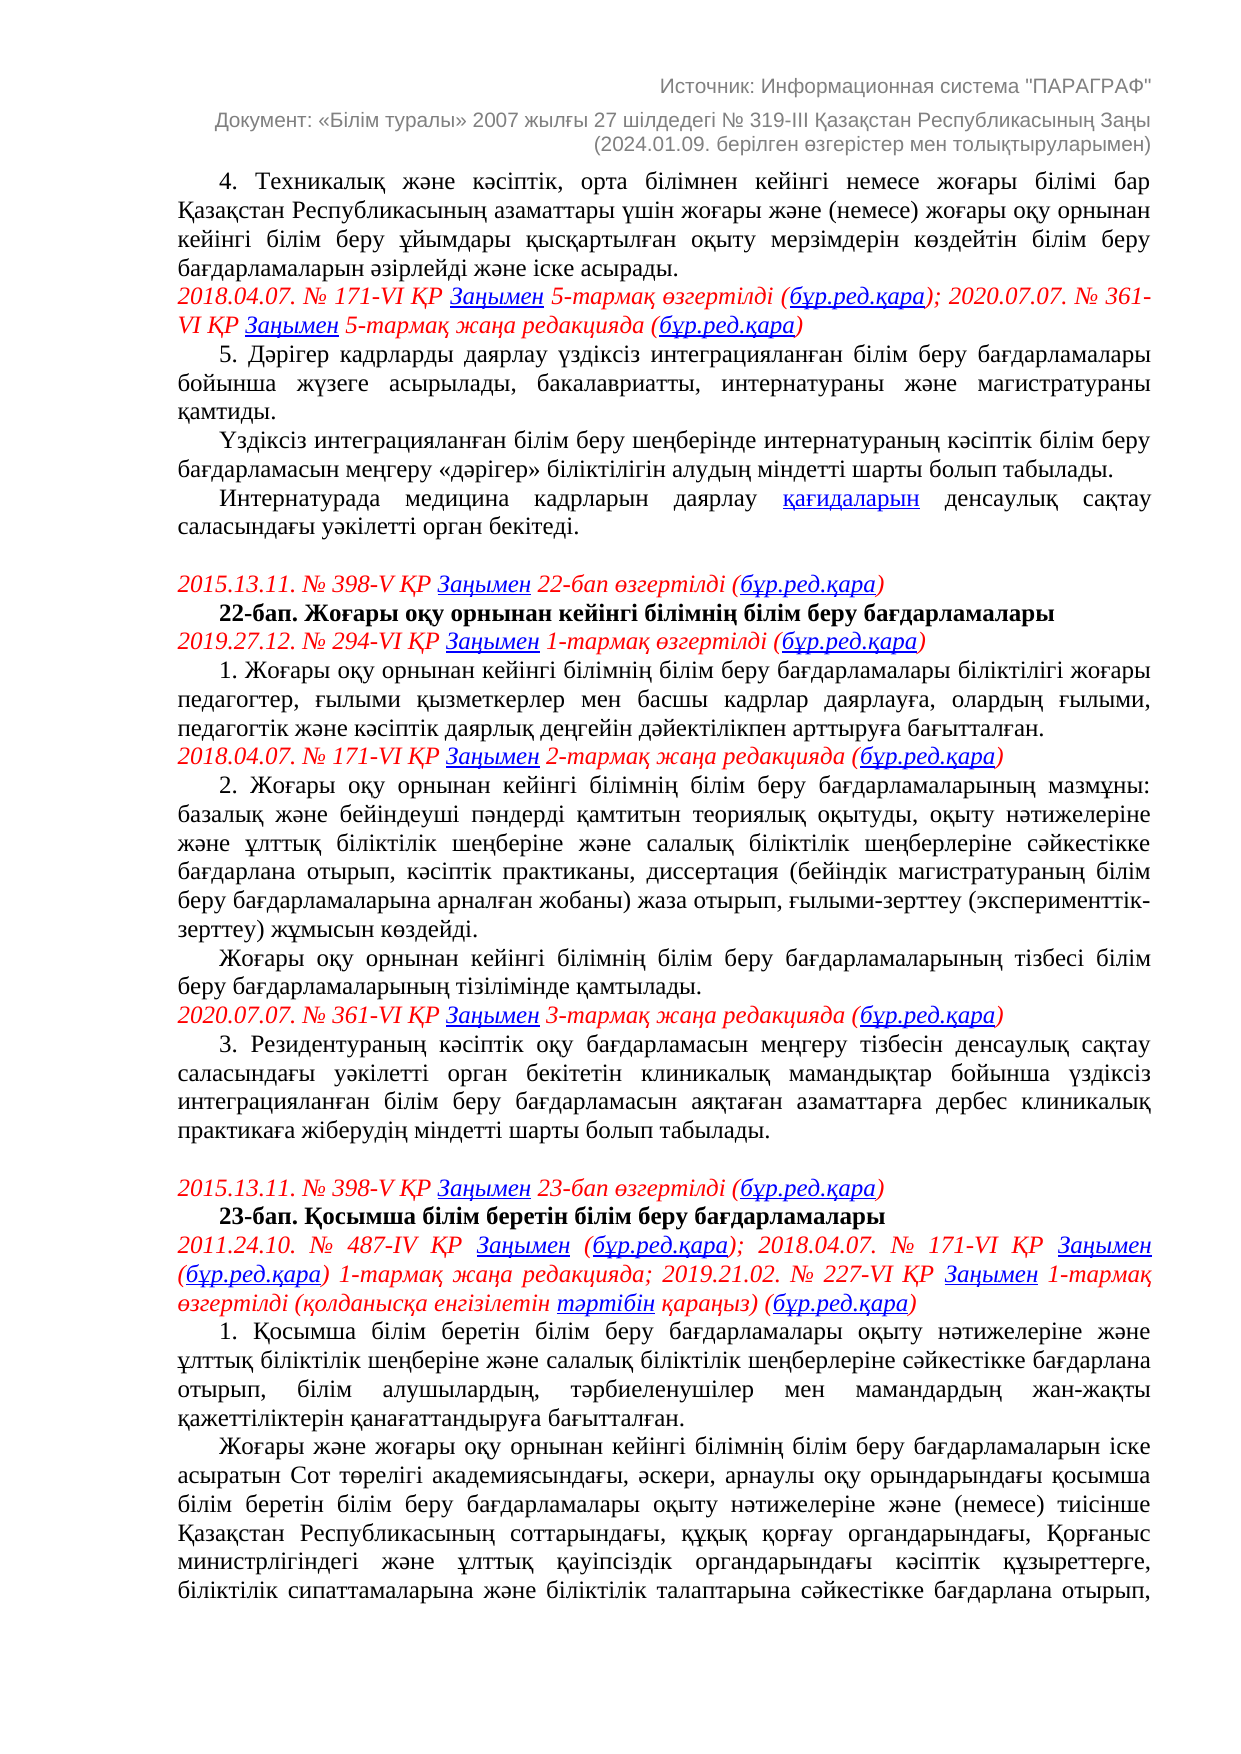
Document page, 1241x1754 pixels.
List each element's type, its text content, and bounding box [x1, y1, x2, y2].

text 23-бап. Қосымша білім беретін білім беру бағдарламалары [219, 1201, 1152, 1230]
text 2020.07.07. № 361-VI ҚР Заңымен 3-тармақ жаңа редакцияда (бұр.ред.қара) [177, 1000, 1152, 1029]
text 2019.27.12. № 294-VІ ҚР Заңымен 1-тармақ өзгертілді (бұр.ред.қара) [177, 626, 1152, 655]
text Интернатурада медицина кадрларын даярлау қағидаларын денсаулық сақтау саласындағы уәкілетті орган бекітеді. [177, 483, 1152, 540]
text 3. Резидентураның кәсіптік оқу бағдарламасын меңгеру тізбесін денсаулық сақтау саласындағы уәкілетті орган бекітетін клиникалық мамандықтар бойынша үздіксіз интеграцияланған білім беру бағдарламасын аяқтаған азаматтарға дербес клиникалық практикаға жіберудің міндетті шарты болып табылады. [177, 1029, 1152, 1144]
text 2018.04.07. № 171-VІ ҚР Заңымен 2-тармақ жаңа редакцияда (бұр.ред.қара) [177, 741, 1152, 770]
text Үздіксіз интеграцияланған білім беру шеңберінде интернатураның кәсіптік білім беру бағдарламасын меңгеру «дәрігер» біліктілігін алудың міндетті шарты болып табылады. [177, 425, 1152, 483]
text 1. Жоғары оқу орнынан кейінгі білімнің білім беру бағдарламалары біліктілігі жоғары педагогтер, ғылыми қызметкерлер мен басшы кадрлар даярлауға, олардың ғылыми, педагогтік және кәсіптік даярлық деңгейін дәйектілікпен арттыруға бағытталған. [177, 655, 1152, 741]
text 2018.04.07. № 171-VІ ҚР Заңымен 5-тармақ өзгертілді (бұр.ред.қара); 2020.07.07. № 361-VI ҚР Заңымен 5-тармақ жаңа редакцияда (бұр.ред.қара) [177, 281, 1152, 339]
text 2. Жоғары оқу орнынан кейінгі білімнің білім беру бағдарламаларының мазмұны: базалық және бейіндеуші пәндерді қамтитын теориялық оқытуды, оқыту нәтижелеріне және ұлттық біліктілік шеңберіне және салалық біліктілік шеңберлеріне сәйкестікке бағдарлана отырып, кәсіптік практиканы, диссертация (бейіндік магистратураның білім беру бағдарламаларына арналған жобаны) жаза отырып, ғылыми-зерттеу (эксперименттік-зерттеу) жұмысын көздейді. [177, 770, 1152, 943]
text 1. Қосымша білім беретін білім беру бағдарламалары оқыту нәтижелеріне және ұлттық біліктілік шеңберіне және салалық біліктілік шеңберлеріне сәйкестікке бағдарлана отырып, білім алушылардың, тәрбиеленушілер мен мамандардың жан-жақты қажеттіліктерін қанағаттандыруға бағытталған. [177, 1316, 1152, 1431]
text 5. Дәрігер кадрларды даярлау үздіксіз интеграцияланған білім беру бағдарламалары бойынша жүзеге асырылады, бакалавриатты, интернатураны және магистратураны қамтиды. [177, 339, 1152, 425]
text 2011.24.10. № 487-ІV ҚР Заңымен (бұр.ред.қара); 2018.04.07. № 171-VІ ҚР Заңымен (бұр.ред.қара) 1-тармақ жаңа редакцияда; 2019.21.02. № 227-VІ ҚР Заңымен 1-тармақ өзгертілді (қолданысқа енгізілетін тәртібін қараңыз) (бұр.ред.қара) [177, 1230, 1152, 1316]
text 22-бап. Жоғары оқу орнынан кейінгі білімнің білім беру бағдарламалары [219, 598, 1152, 626]
text 4. Техникалық және кәсіптік, орта білімнен кейінгі немесе жоғары білімі бар Қазақстан Республикасының азаматтары үшін жоғары және (немесе) жоғары оқу орнынан кейінгі білім беру ұйымдары қысқартылған оқыту мерзімдерін көздейтін білім беру бағдарламаларын әзірлейді және іске асырады. [177, 166, 1152, 281]
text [177, 1431, 1152, 1604]
text Жоғары оқу орнынан кейінгі білімнің білім беру бағдарламаларының тізбесі білім беру бағдарламаларының тізілімінде қамтылады. [177, 943, 1152, 1000]
text 2015.13.11. № 398-V ҚР Заңымен 23-бап өзгертілді (бұр.ред.қара) [177, 1173, 1152, 1201]
text 2015.13.11. № 398-V ҚР Заңымен 22-бап өзгертілді (бұр.ред.қара) [177, 569, 1152, 598]
